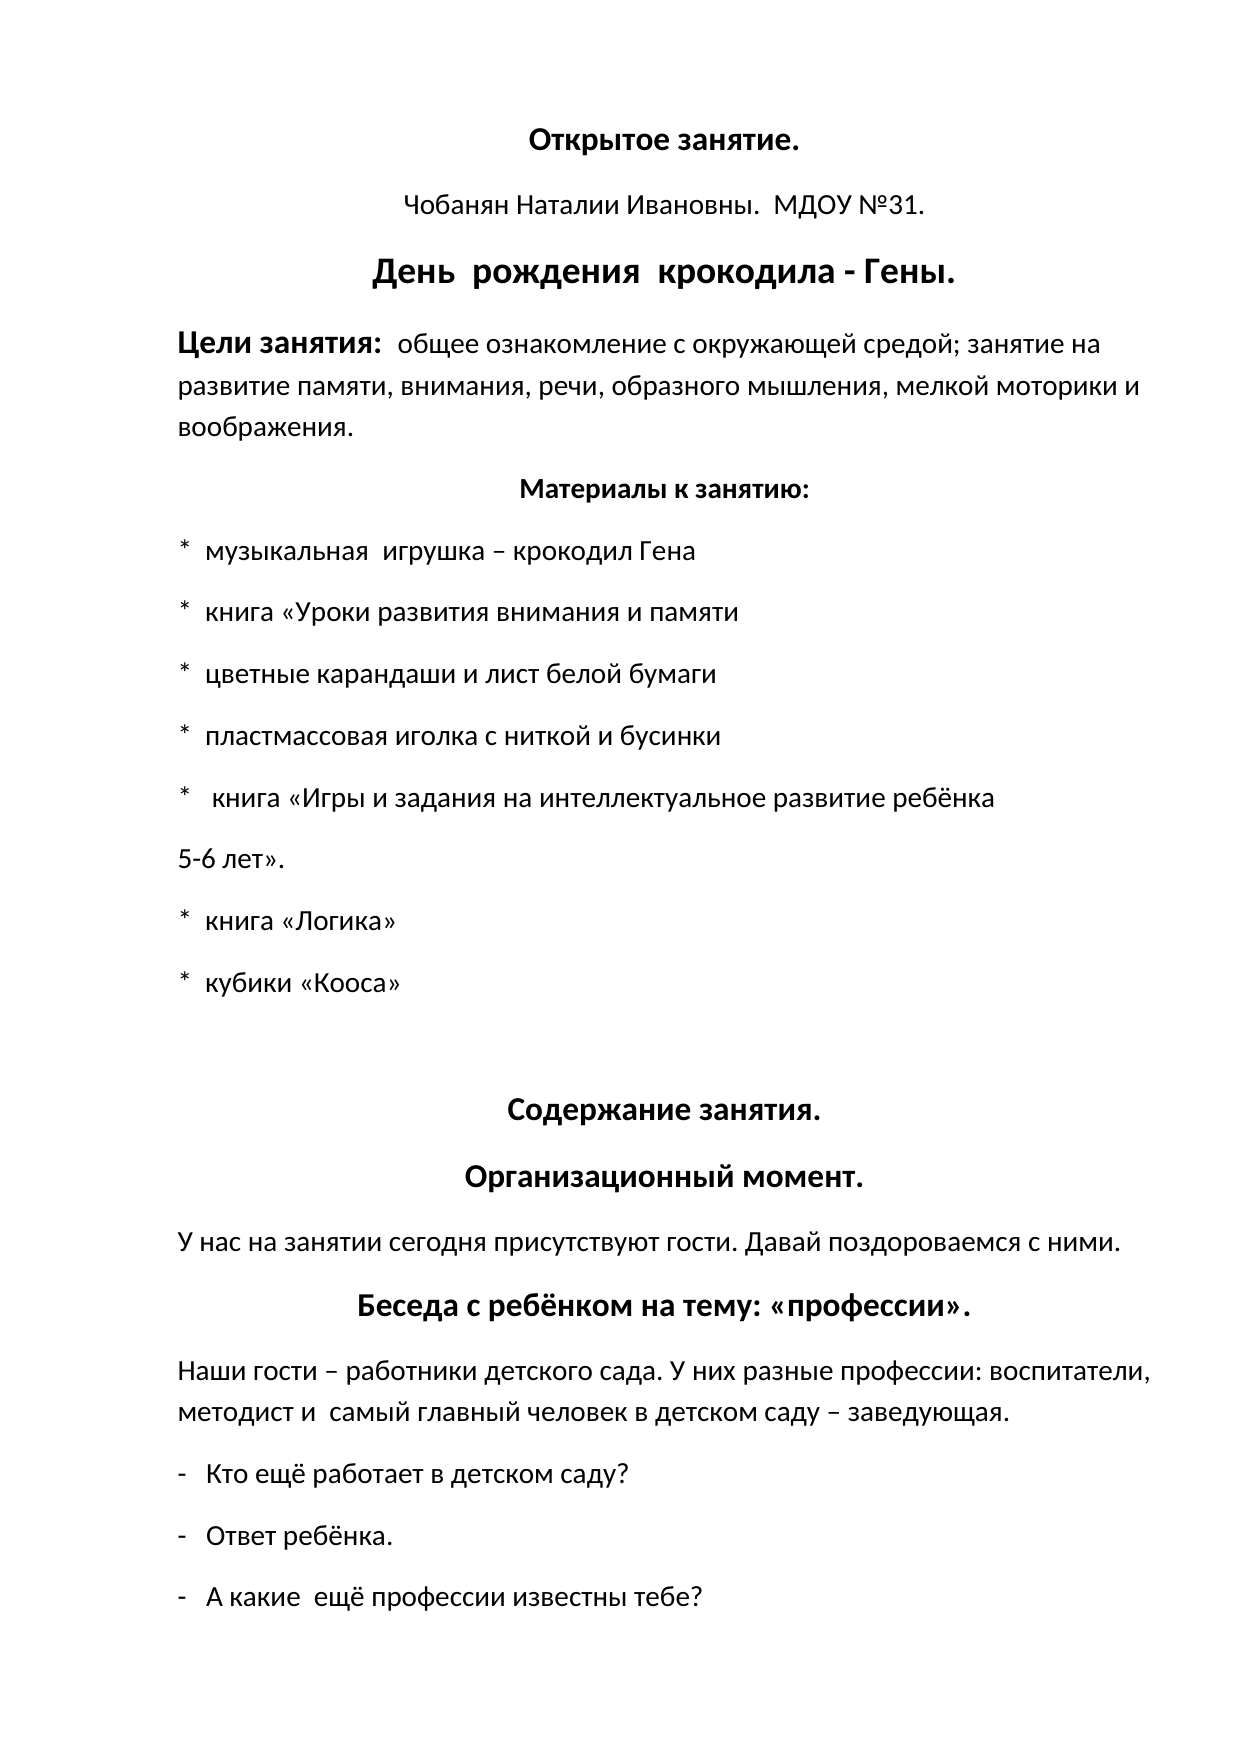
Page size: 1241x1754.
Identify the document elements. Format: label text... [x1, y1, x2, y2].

text День рождения крокодила - Гены. [177, 247, 1152, 293]
text Открытое занятие. [177, 118, 1152, 159]
text У нас на занятии сегодня присутствуют гости. Давай поздороваемся с ними. [177, 1223, 1152, 1258]
text Содержание занятия. [177, 1087, 1152, 1128]
text * музыкальная игрушка – крокодил Гена [177, 532, 1152, 567]
text Чобанян Наталии Ивановны. МДОУ №31. [177, 186, 1152, 221]
text Беседа с ребёнком на тему: «профессии». [177, 1284, 1152, 1325]
text * цветные карандаши и лист белой бумаги [177, 655, 1152, 691]
text * книга «Логика» [177, 902, 1152, 938]
text 5-6 лет». [177, 840, 1152, 876]
text Наши гости – работники детского сада. У них разные профессии: воспитатели, методист и самый главный человек в детском саду – заведующая. [177, 1352, 1152, 1429]
text - А какие ещё профессии известны тебе? [177, 1578, 1152, 1614]
text Организационный момент. [177, 1155, 1152, 1196]
text - Ответ ребёнка. [177, 1517, 1152, 1552]
text * пластмассовая иголка с ниткой и бусинки [177, 717, 1152, 752]
text * книга «Уроки развития внимания и памяти [177, 593, 1152, 629]
text * книга «Игры и задания на интеллектуальное развитие ребёнка [177, 779, 1152, 814]
text * кубики «Кооса» [177, 964, 1152, 999]
text - Кто ещё работает в детском саду? [177, 1455, 1152, 1490]
text Материалы к занятию: [177, 470, 1152, 505]
text Цели занятия: общее ознакомление с окружающей средой; занятие на развитие памяти, внимания, речи, образного мышления, мелкой моторики и воображения. [177, 321, 1152, 444]
